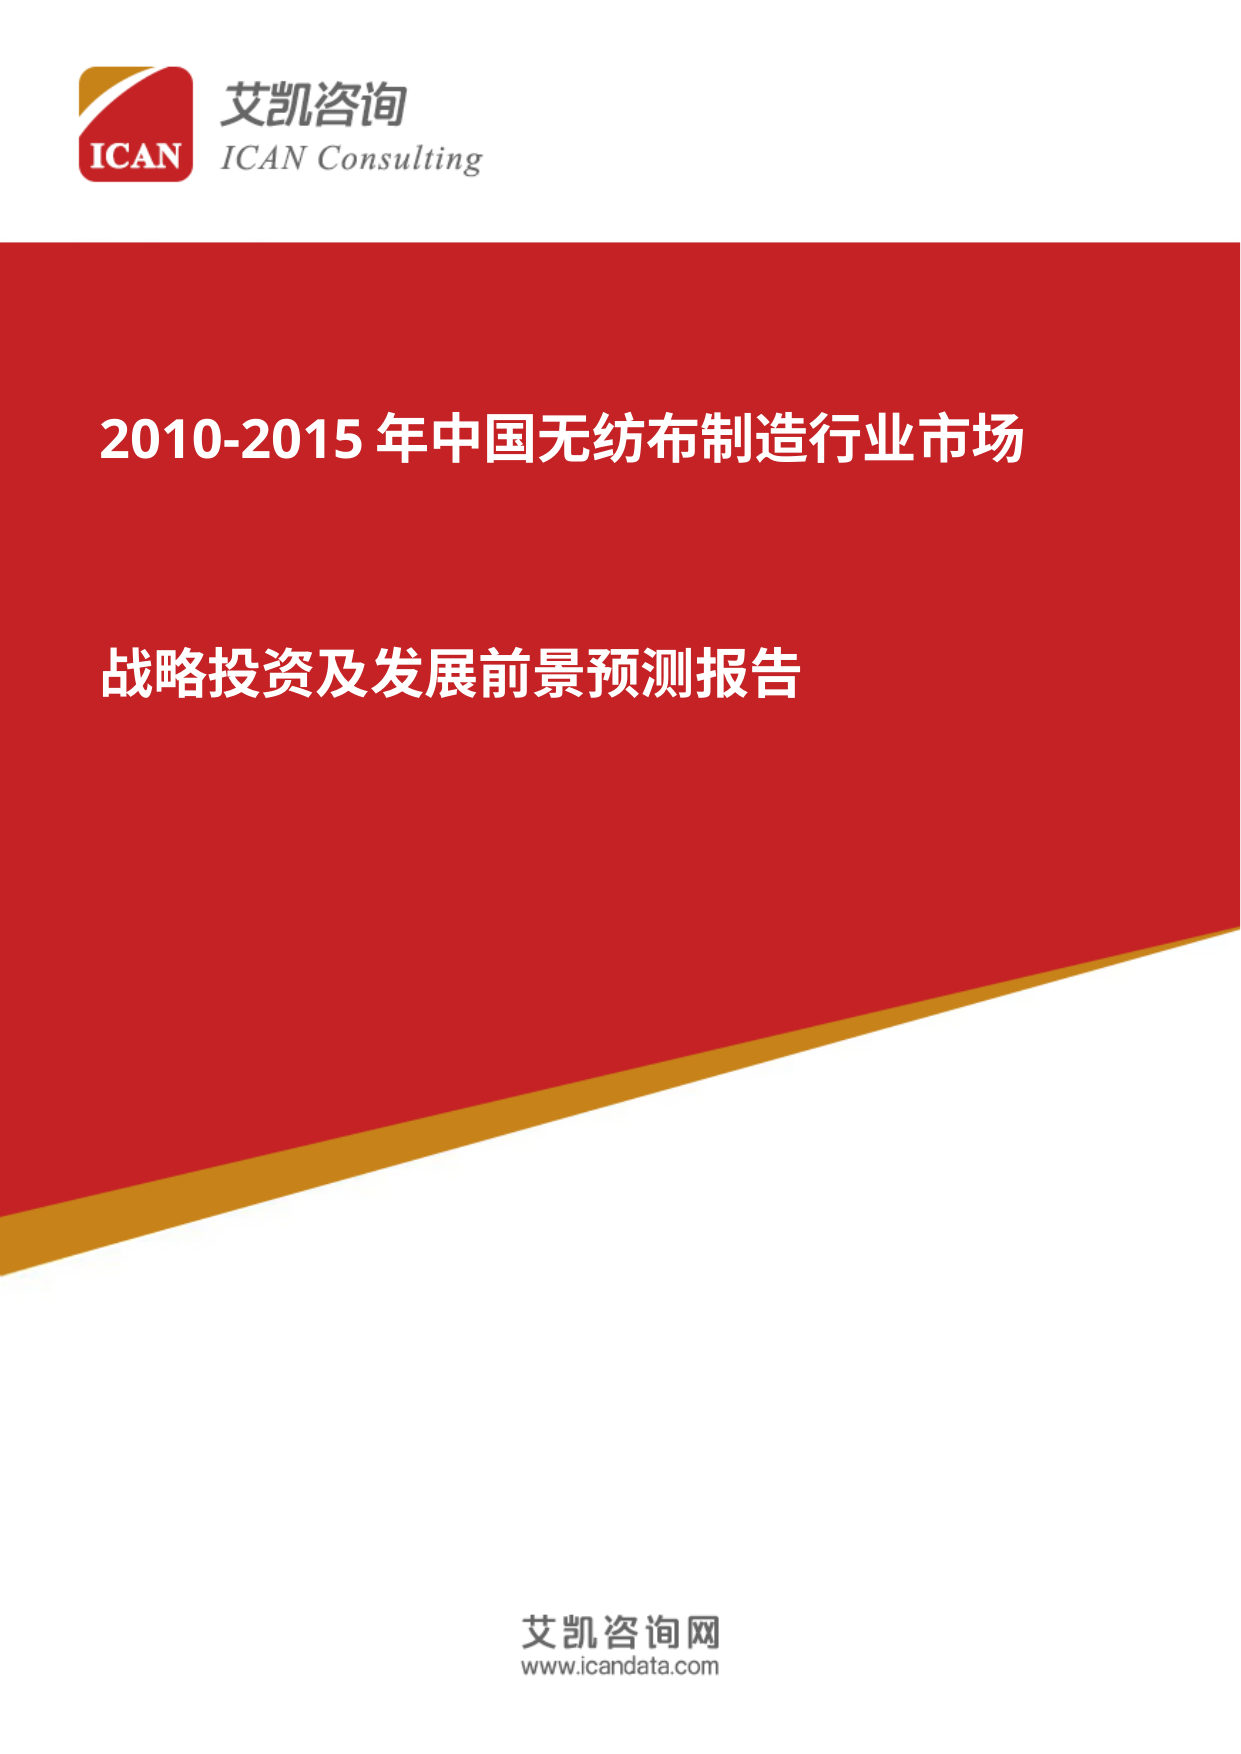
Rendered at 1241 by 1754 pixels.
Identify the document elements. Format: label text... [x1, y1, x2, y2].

picture [0, 5, 1241, 1754]
subtitle 2010-2015年中国无纺布制造行业市场战略投资及发展前景预测报告 [99, 386, 1053, 718]
